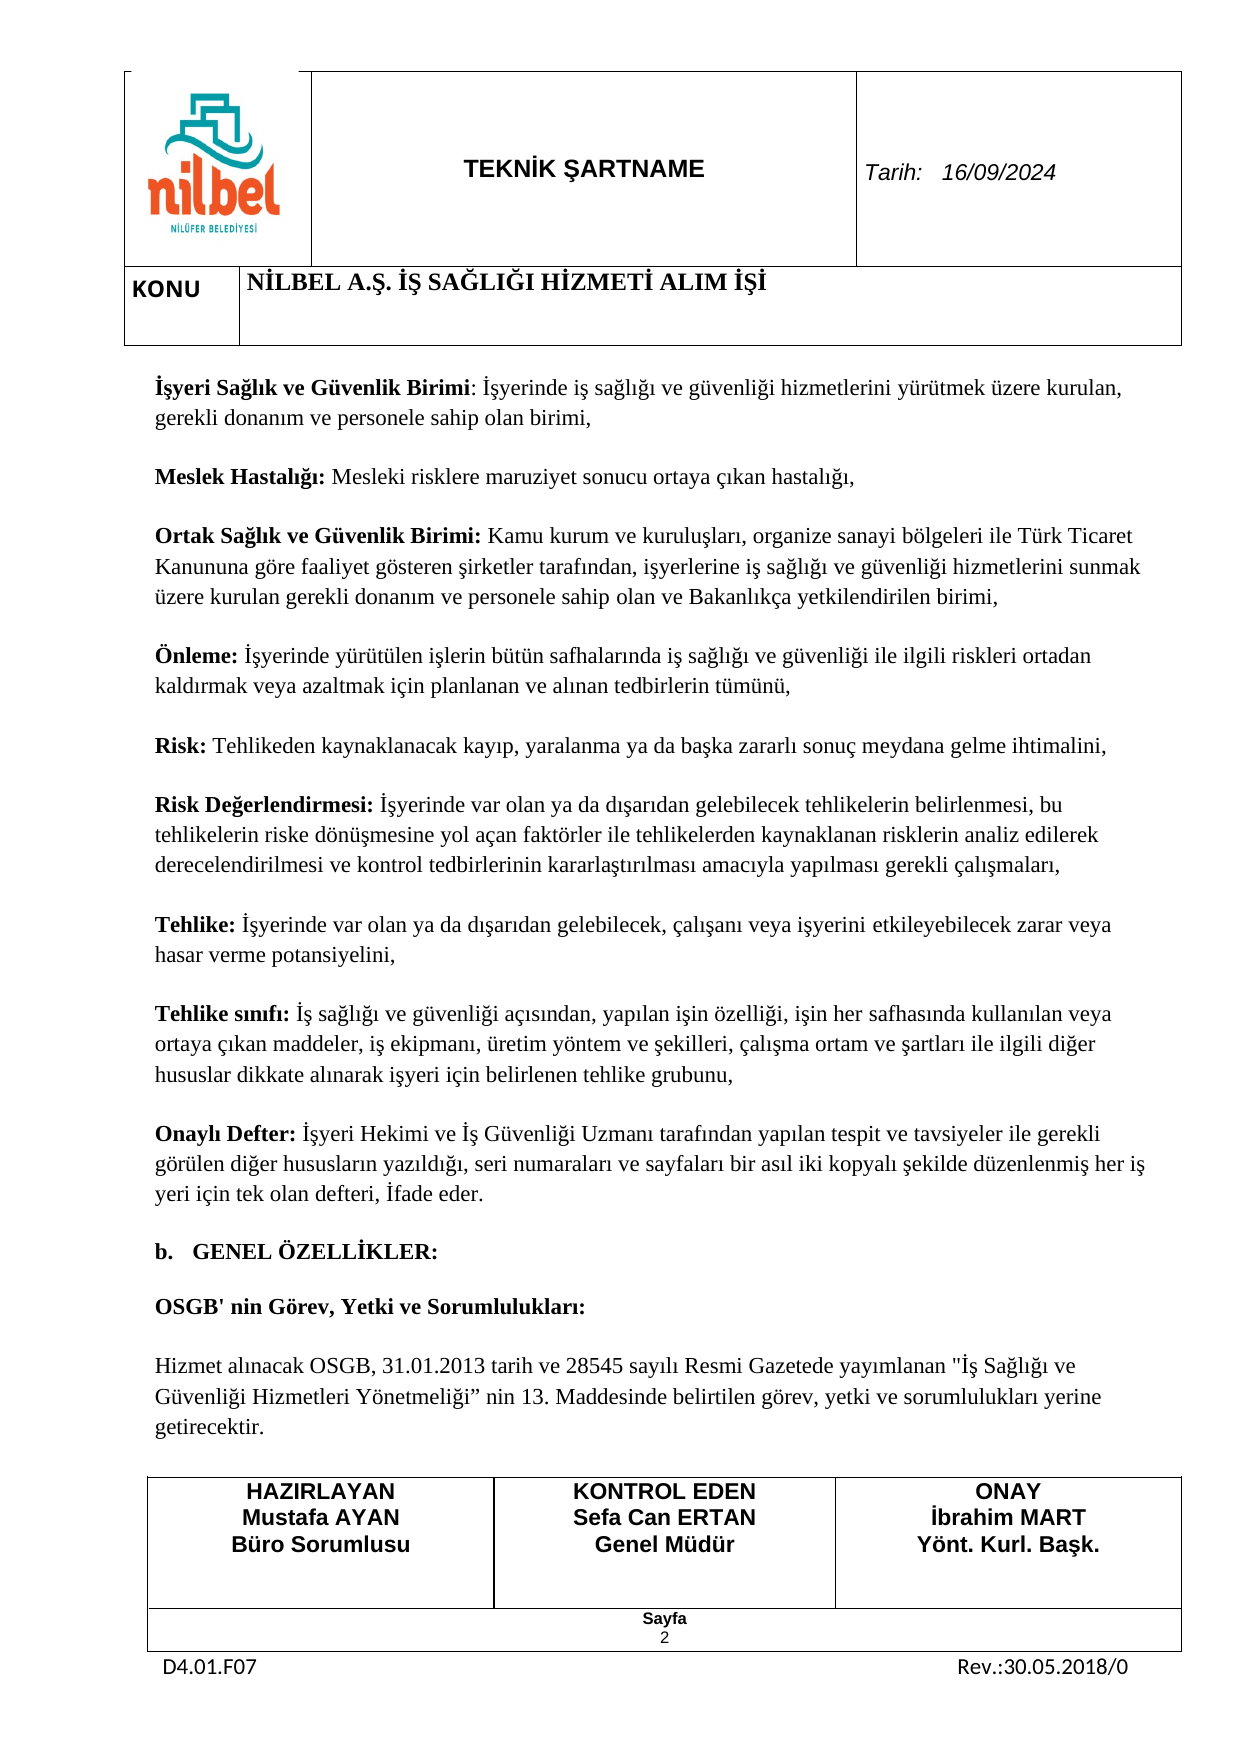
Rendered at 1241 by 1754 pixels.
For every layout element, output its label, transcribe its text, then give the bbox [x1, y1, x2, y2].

text İşyeri Sağlık ve Güvenlik Birimi: İşyerinde iş sağlığı ve güvenliği hizmetlerini yürütmek üzere kurulan, gerekli donanım ve personele sahip olan birimi, [154, 374, 1163, 430]
text Meslek Hastalığı: Mesleki risklere maruziyet sonucu ortaya çıkan hastalığı, [154, 463, 1163, 490]
list GENEL ÖZELLİKLER: [154, 1239, 1163, 1264]
text Hizmet alınacak OSGB, 31.01.2013 tarih ve 28545 sayılı Resmi Gazetede yayımlanan "İş Sağlığı ve Güvenliği Hizmetleri Yönetmeliği” nin 13. Maddesinde belirtilen görev, yetki ve sorumlulukları yerine getirecektir. [154, 1353, 1163, 1439]
text Tehlike sınıfı: İş sağlığı ve güvenliği açısından, yapılan işin özelliği, işin her safhasında kullanılan veya ortaya çıkan maddeler, iş ekipmanı, üretim yöntem ve şekilleri, çalışma ortam ve şartları ile ilgili diğer hususlar dikkate alınarak işyeri için belirlenen tehlike grubunu, [154, 1000, 1163, 1087]
text Risk Değerlendirmesi: İşyerinde var olan ya da dışarıdan gelebilecek tehlikelerin belirlenmesi, bu tehlikelerin riske dönüşmesine yol açan faktörler ile tehlikelerden kaynaklanan risklerin analiz edilerek derecelendirilmesi ve kontrol tedbirlerinin kararlaştırılması amacıyla yapılması gerekli çalışmaları, [154, 791, 1163, 878]
text Risk: Tehlikeden kaynaklanacak kayıp, yaralanma ya da başka zararlı sonuç meydana gelme ihtimalini, [154, 732, 1163, 758]
text Ortak Sağlık ve Güvenlik Birimi: Kamu kurum ve kuruluşları, organize sanayi bölgeleri ile Türk Ticaret Kanununa göre faaliyet gösteren şirketler tarafından, işyerlerine iş sağlığı ve güvenliği hizmetlerini sunmak üzere kurulan gerekli donanım ve personele sahip olan ve Bakanlıkça yetkilendirilen birimi, [154, 523, 1163, 609]
text Tehlike: İşyerinde var olan ya da dışarıdan gelebilecek, çalışanı veya işyerini etkileyebilecek zarar veya hasar verme potansiyelini, [154, 911, 1163, 967]
text OSGB' nin Görev, Yetki ve Sorumlulukları: [154, 1293, 1163, 1320]
picture [131, 71, 299, 266]
text Önleme: İşyerinde yürütülen işlerin bütün safhalarında iş sağlığı ve güvenliği ile ilgili riskleri ortadan kaldırmak veya azaltmak için planlanan ve alınan tedbirlerin tümünü, [154, 642, 1163, 699]
text Onaylı Defter: İşyeri Hekimi ve İş Güvenliği Uzmanı tarafından yapılan tespit ve tavsiyeler ile gerekli görülen diğer hususların yazıldığı, seri numaraları ve sayfaları bir asıl iki kopyalı şekilde düzenlenmiş her iş yeri için tek olan defteri, İfade eder. [154, 1120, 1163, 1207]
